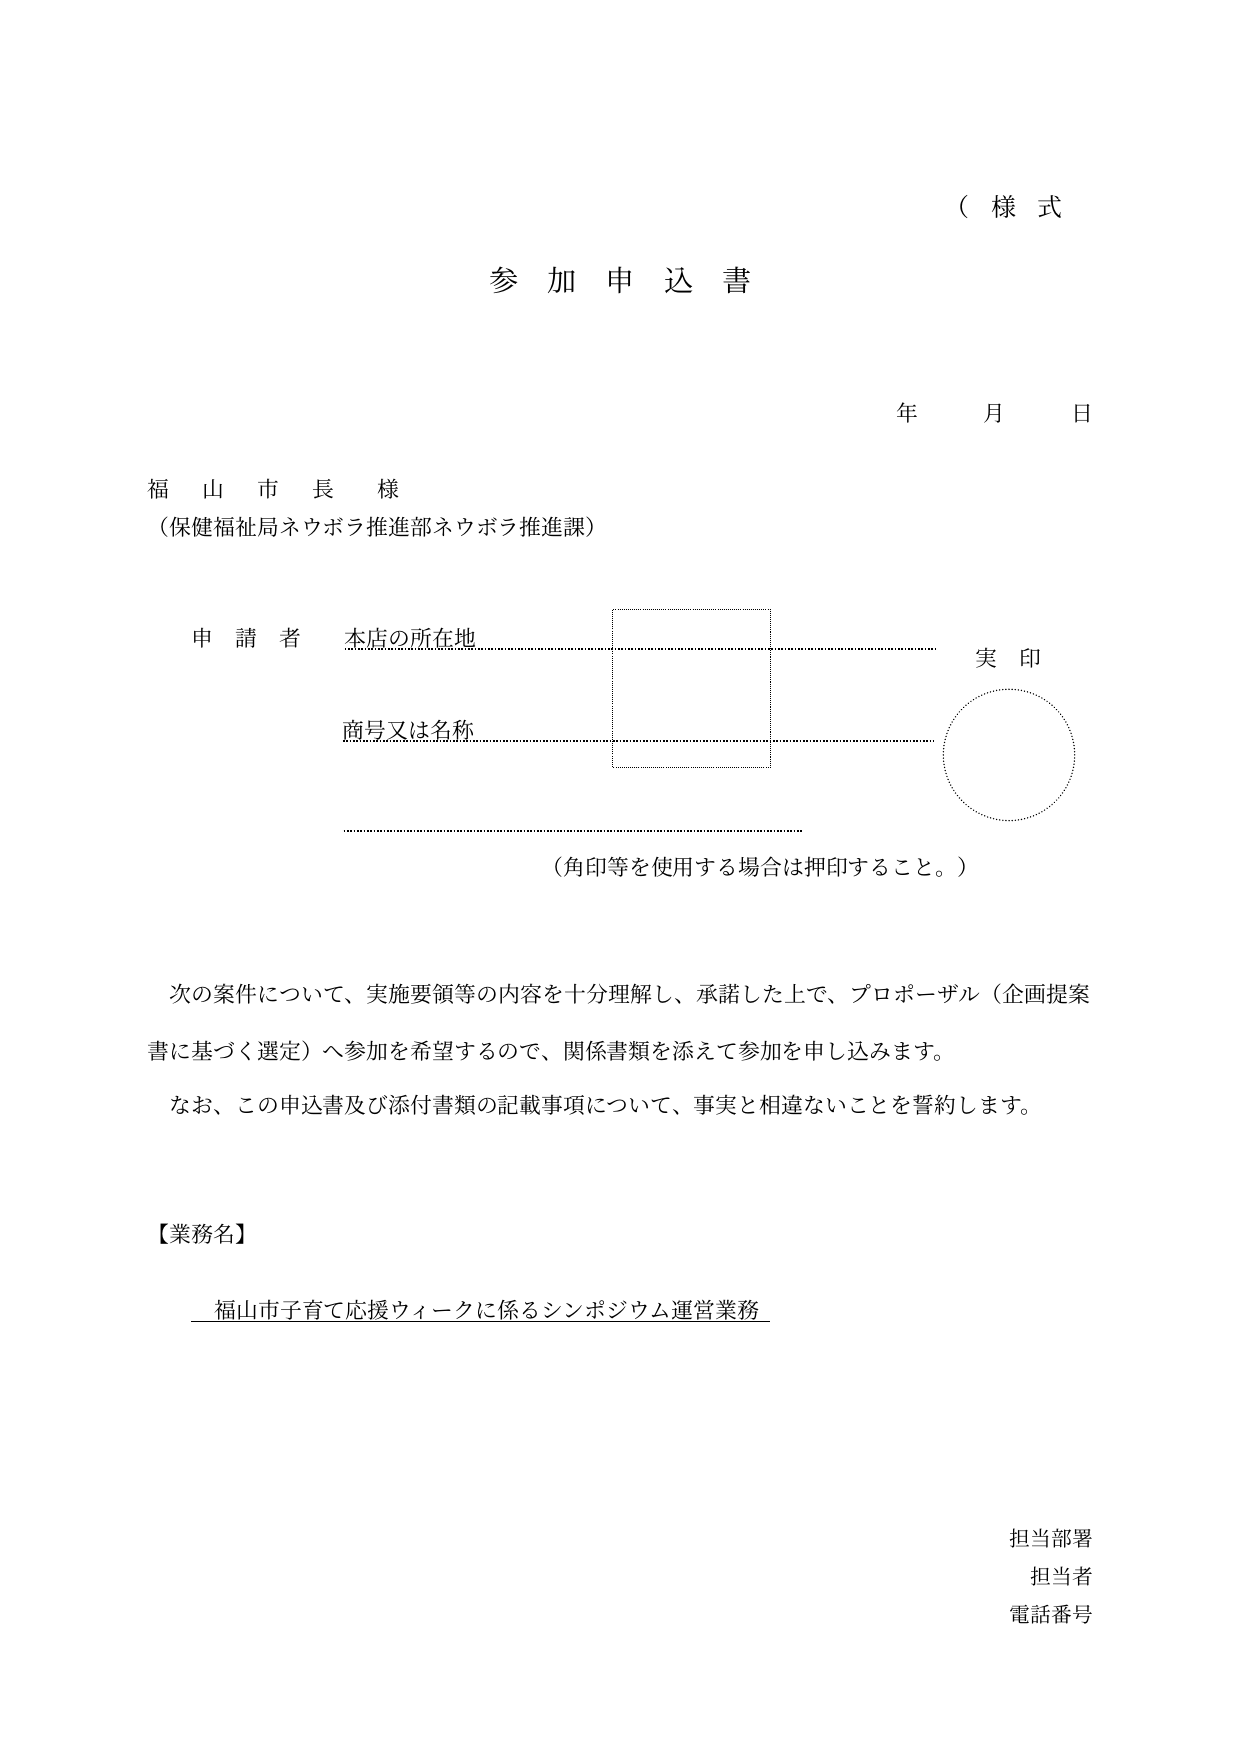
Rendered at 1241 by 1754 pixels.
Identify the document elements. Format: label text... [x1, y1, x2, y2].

text （保健福祉局ネウボラ推進部ネウボラ推進課） [148, 507, 1092, 545]
text 【業務名】 [148, 1214, 1092, 1252]
text 年 月 日 [148, 393, 1092, 431]
text 次の案件について、実施要領等の内容を十分理解し、承諾した上で、プロポーザル（企画提案書に基づく選定）へ参加を希望するので、関係書類を添えて参加を申し込みます。 [148, 974, 1092, 1069]
text 担当部署 [148, 1518, 1092, 1557]
text 商号又は名称 [148, 713, 956, 745]
text 商号又は名称 [1062, 713, 1092, 745]
text 福山市子育て応援ウィークに係るシンポジウム運営業務 [148, 1290, 1092, 1328]
text なお、この申込書及び添付書類の記載事項について、事実と相違ないことを誓約します。 [148, 1084, 1092, 1123]
text （角印等を使用する場合は押印すること。） [148, 851, 1092, 882]
text 電話番号 [148, 1594, 1092, 1633]
text 担当者 [148, 1557, 1092, 1594]
text 参 加 申 込 書 [148, 241, 1092, 317]
text 申 請 者 本店の所在地 [148, 621, 1092, 653]
text 福山市長 様 [148, 469, 1092, 507]
